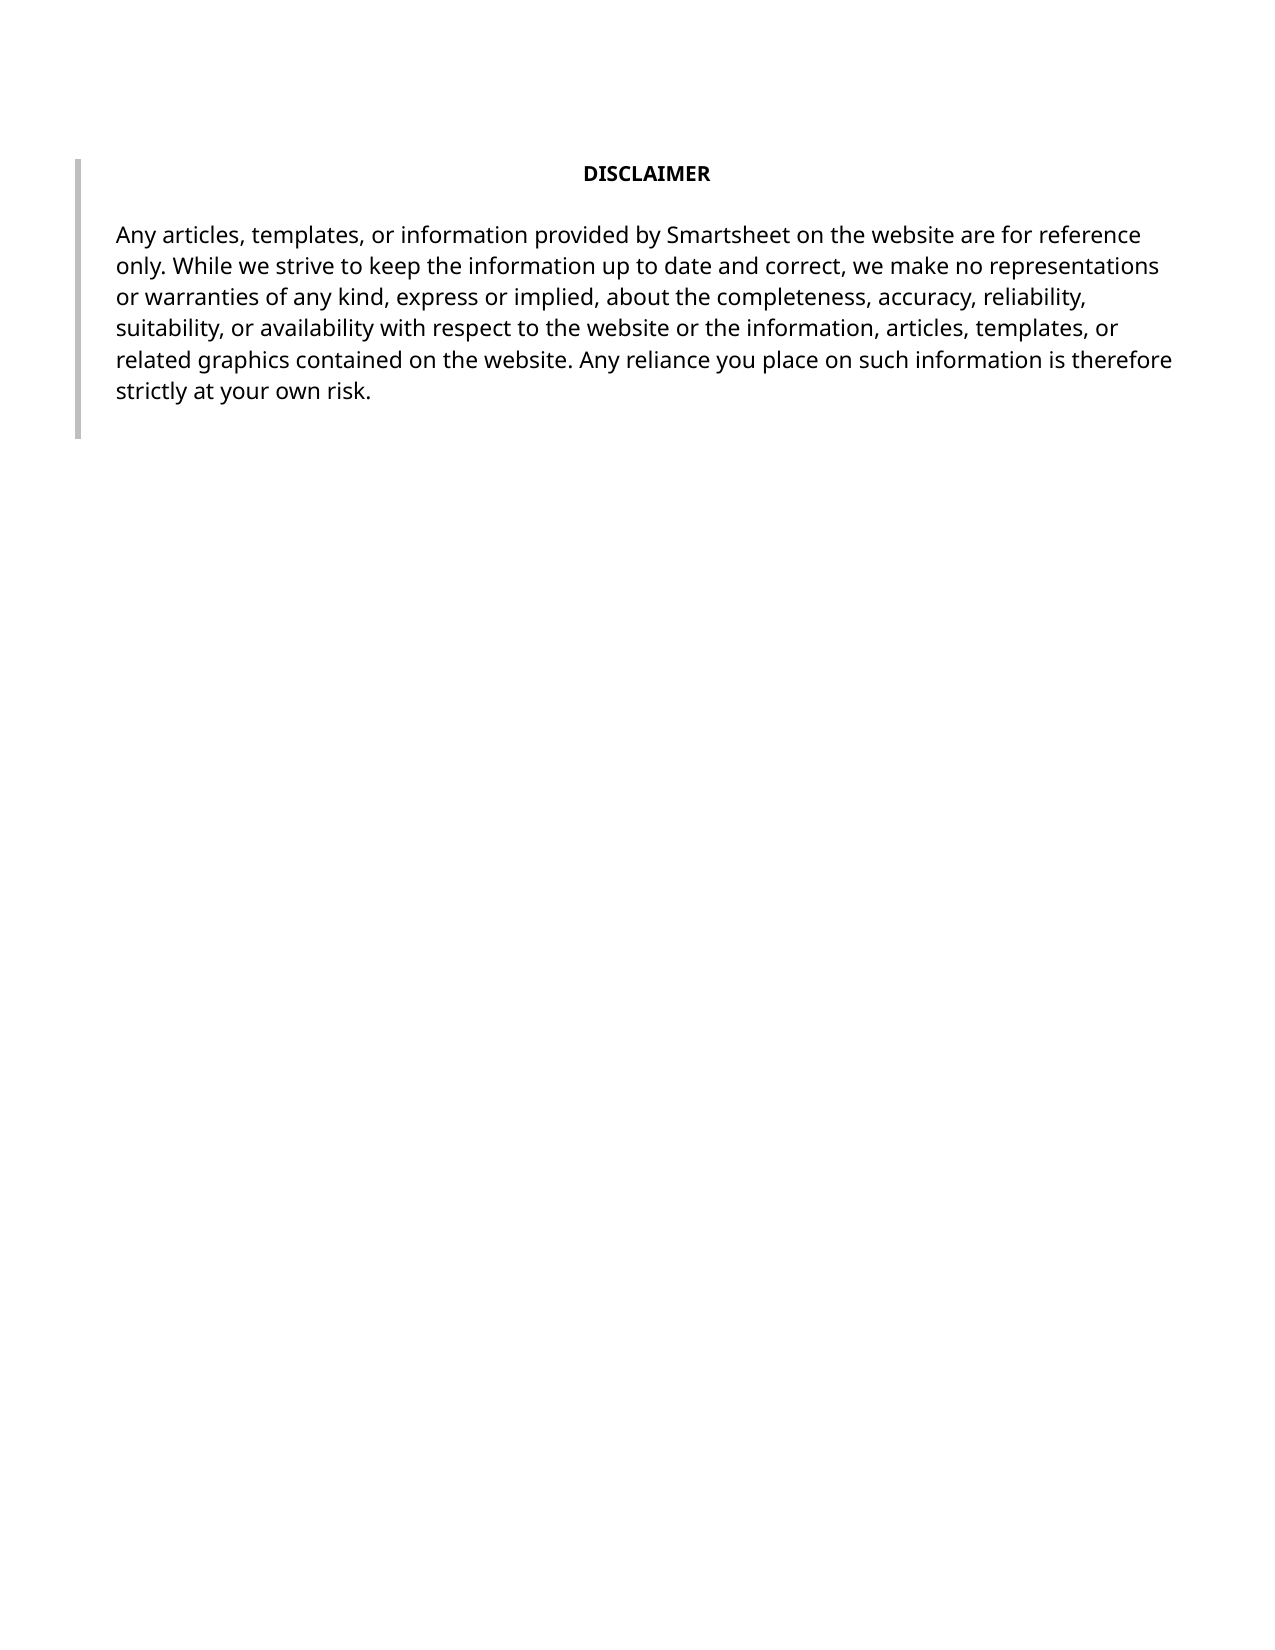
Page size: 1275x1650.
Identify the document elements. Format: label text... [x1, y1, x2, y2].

table_header DISCLAIMER Any articles, templates, or information provided by Smartsheet on the website are for reference only. While we strive to keep the information up to date and correct, we make no representations or warranties of any kind, express or implied, about the completeness, accuracy, reliability, suitability, or availability with respect to the website or the information, articles, templates, or related graphics contained on the website. Any reliance you place on such information is therefore strictly at your own risk. [81, 159, 1189, 439]
